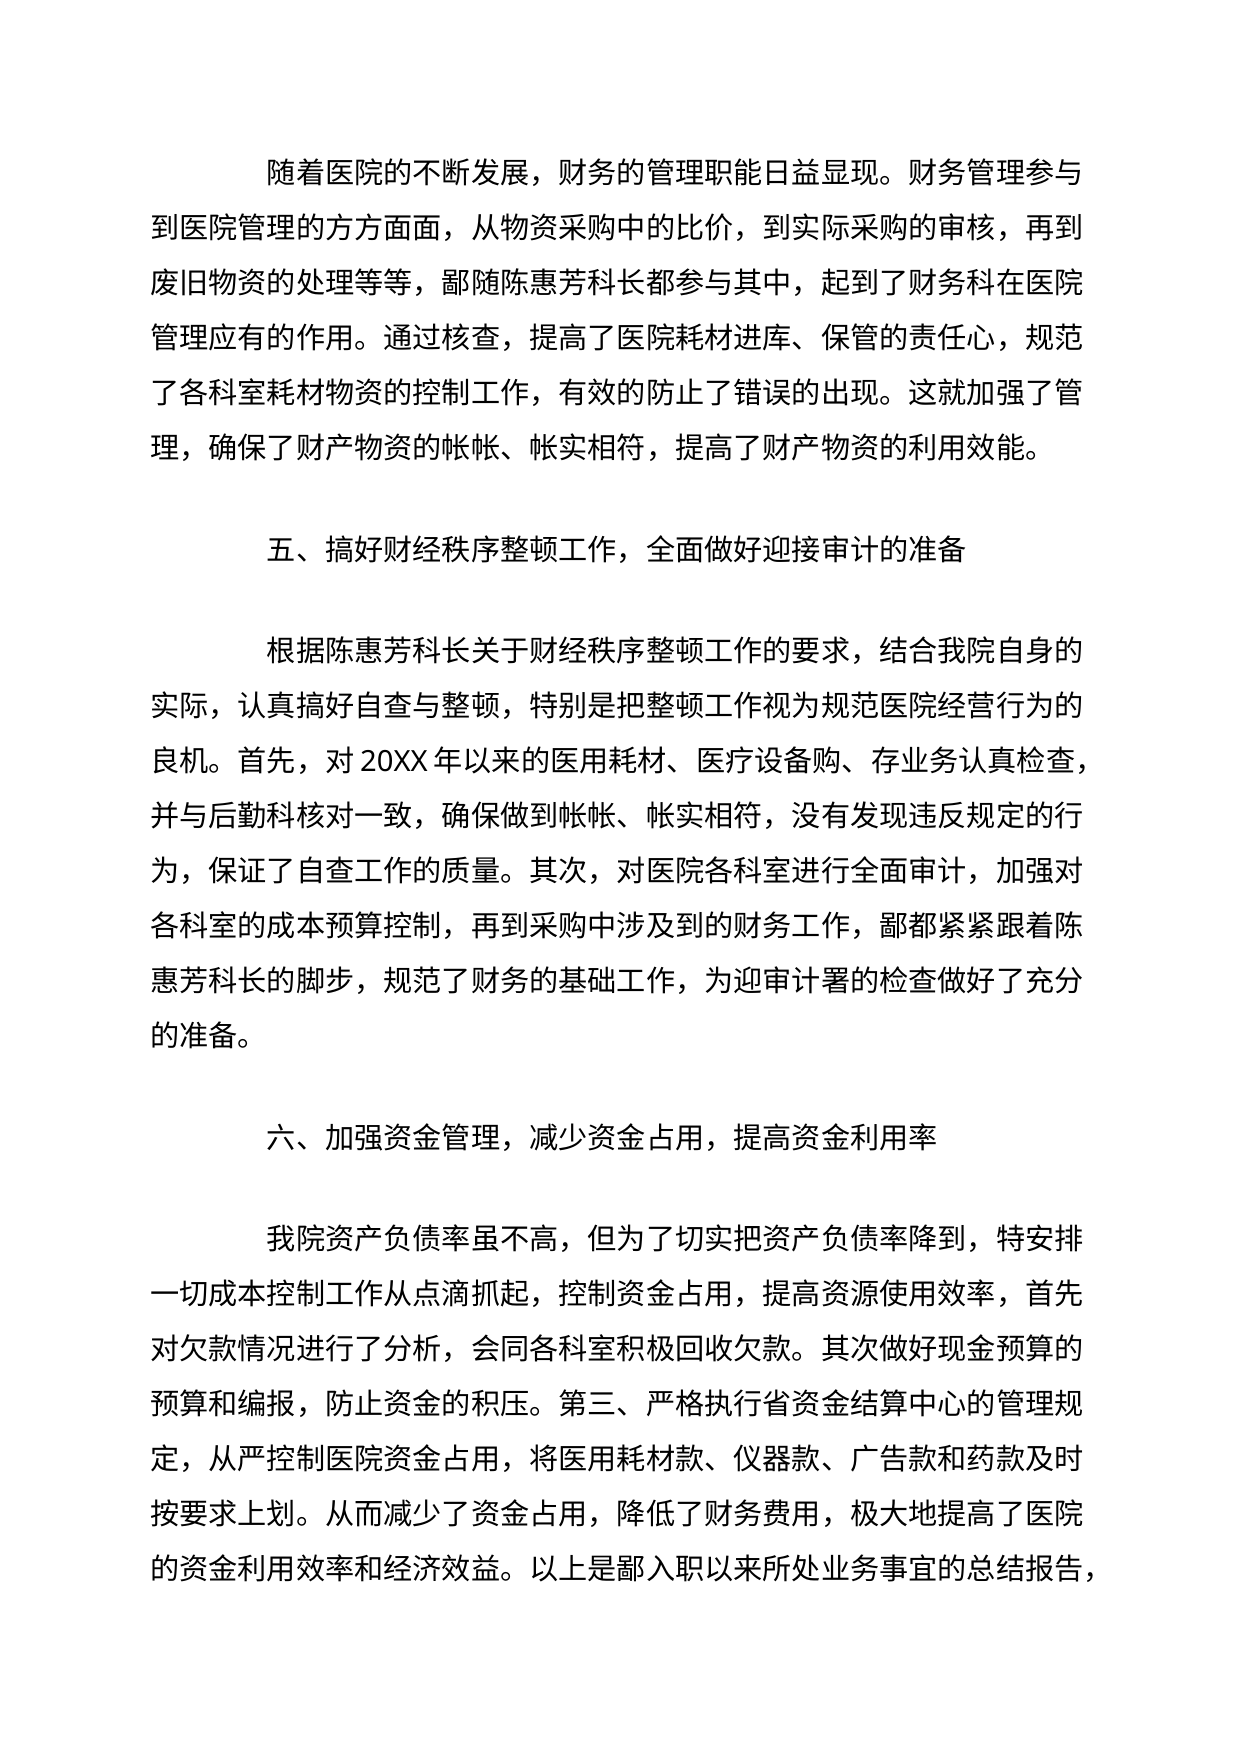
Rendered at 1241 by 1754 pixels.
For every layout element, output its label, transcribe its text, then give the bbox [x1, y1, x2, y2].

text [150, 1216, 1090, 1588]
text 根据陈惠芳科长关于财经秩序整顿工作的要求，结合我院自身的实际，认真搞好自查与整顿，特别是把整顿工作视为规范医院经营行为的良机。首先，对20XX年以来的医用耗材、医疗设备购、存业务认真检查，并与后勤科核对一致，确保做到帐帐、帐实相符，没有发现违反规定的行为，保证了自查工作的质量。其次，对医院各科室进行全面审计，加强对各科室的成本预算控制，再到采购中涉及到的财务工作，鄙都紧紧跟着陈惠芳科长的脚步，规范了财务的基础工作，为迎审计署的检查做好了充分的准备。 [150, 628, 1090, 1055]
text 五、搞好财经秩序整顿工作，全面做好迎接审计的准备 [150, 526, 1090, 568]
text 六、加强资金管理，减少资金占用，提高资金利用率 [150, 1114, 1090, 1156]
text 随着医院的不断发展，财务的管理职能日益显现。财务管理参与到医院管理的方方面面，从物资采购中的比价，到实际采购的审核，再到废旧物资的处理等等，鄙随陈惠芳科长都参与其中，起到了财务科在医院管理应有的作用。通过核查，提高了医院耗材进库、保管的责任心，规范了各科室耗材物资的控制工作，有效的防止了错误的出现。这就加强了管理，确保了财产物资的帐帐、帐实相符，提高了财产物资的利用效能。 [150, 150, 1090, 467]
